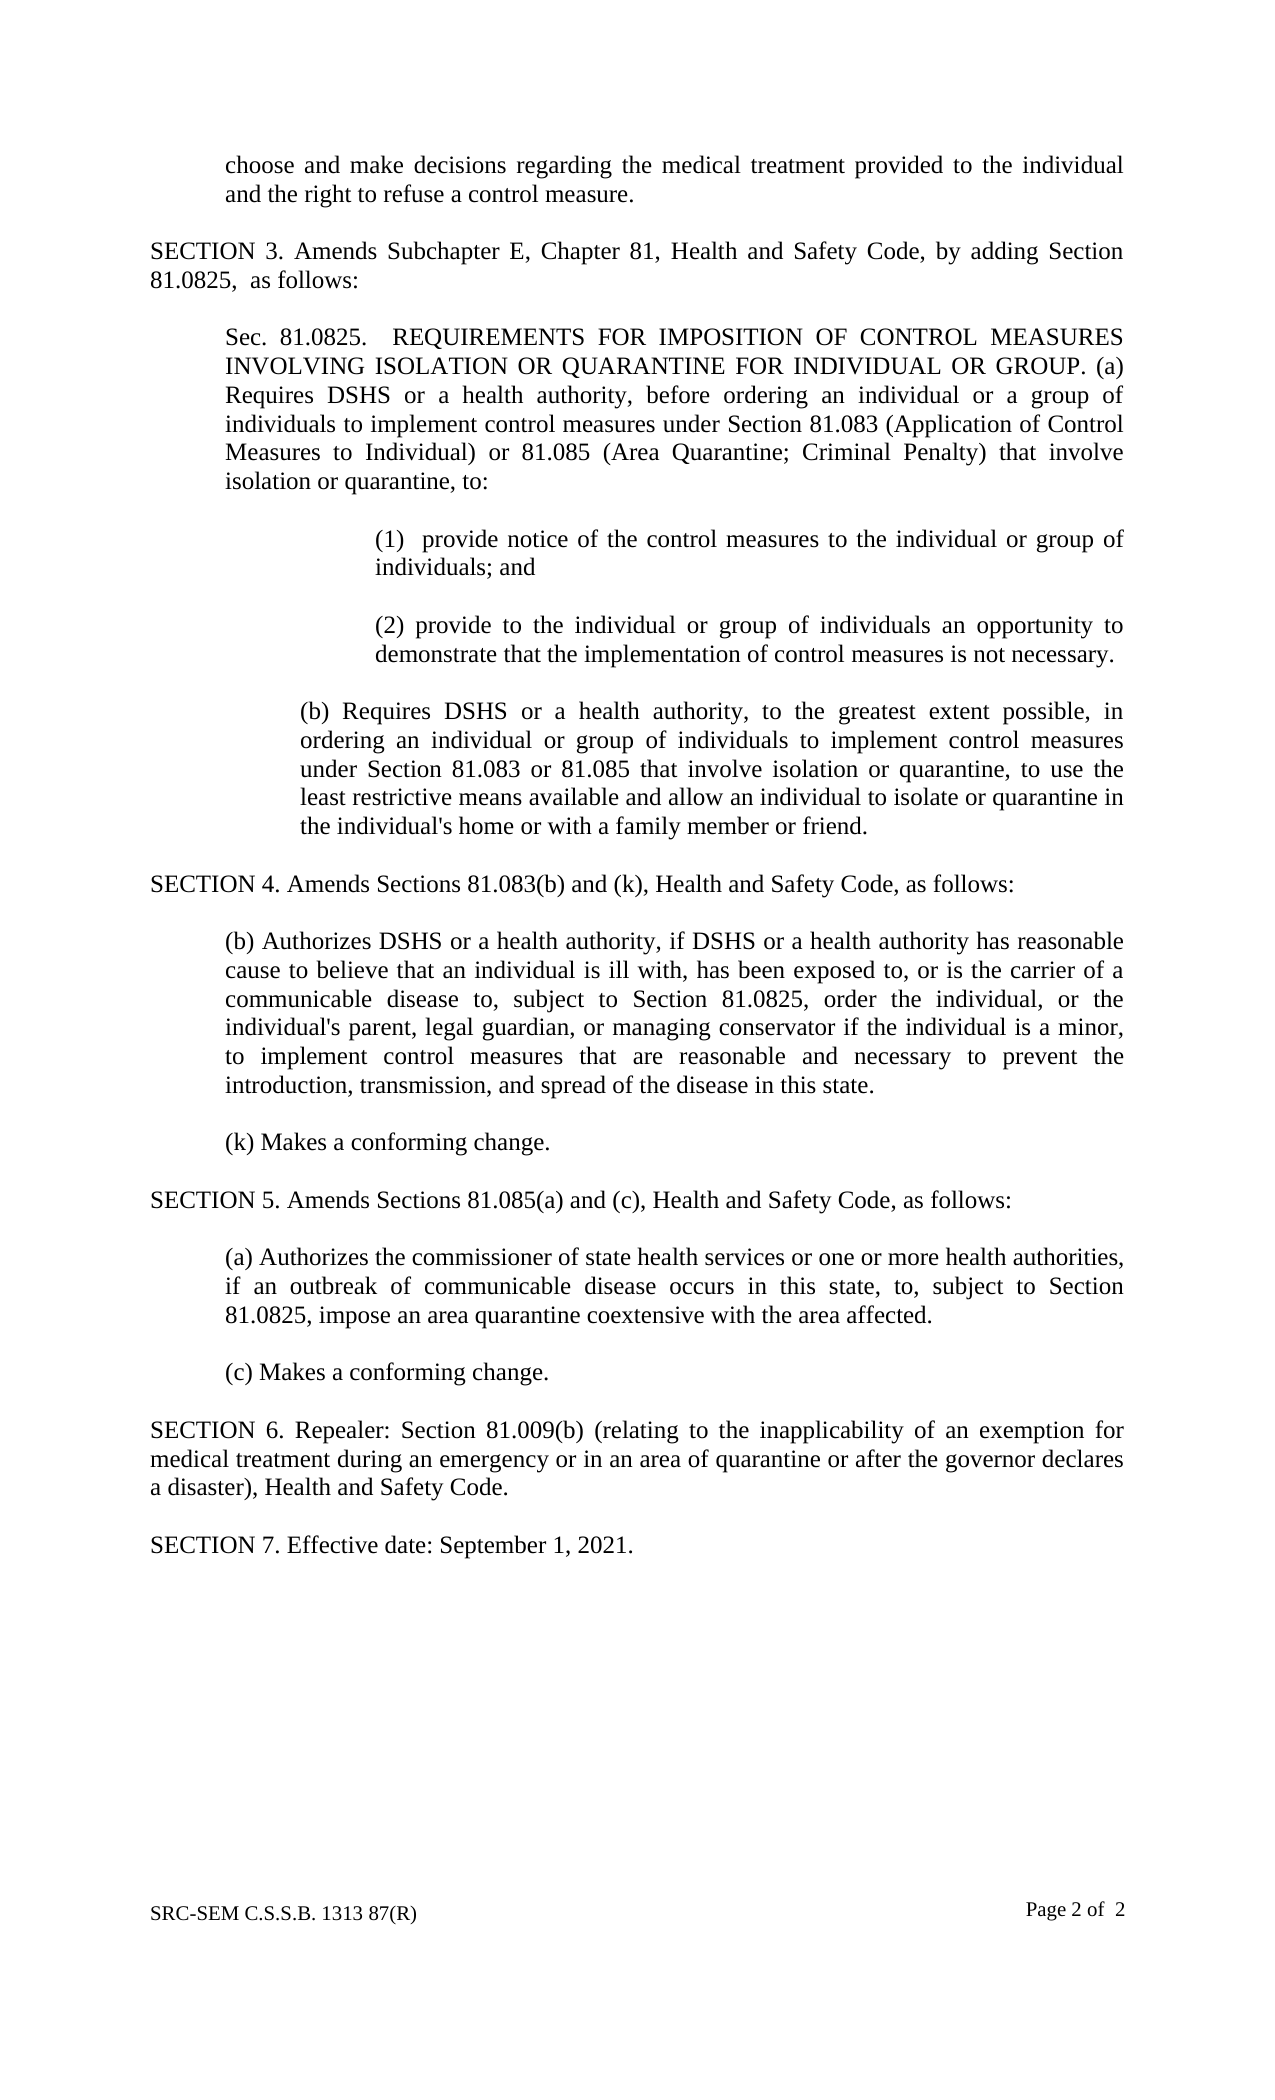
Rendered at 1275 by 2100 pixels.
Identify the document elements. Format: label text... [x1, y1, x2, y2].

text SECTION 3. Amends Subchapter E, Chapter 81, Health and Safety Code, by adding Section 81.0825, as follows: [150, 236, 1125, 294]
text SECTION 7. Effective date: September 1, 2021. [150, 1530, 1125, 1559]
text (a) Authorizes the commissioner of state health services or one or more health authorities, if an outbreak of communicable disease occurs in this state, to, subject to Section 81.0825, impose an area quarantine coextensive with the area affected. [225, 1242, 1125, 1329]
text SECTION 6. Repealer: Section 81.009(b) (relating to the inapplicability of an exemption for medical treatment during an emergency or in an area of quarantine or after the governor declares a disaster), Health and Safety Code. [150, 1415, 1125, 1501]
text SECTION 5. Amends Sections 81.085(a) and (c), Health and Safety Code, as follows: [150, 1185, 1125, 1214]
text (b) Authorizes DSHS or a health authority, if DSHS or a health authority has reasonable cause to believe that an individual is ill with, has been exposed to, or is the carrier of a communicable disease to, subject to Section 81.0825, order the individual, or the individual's parent, legal guardian, or managing conservator if the individual is a minor, to implement control measures that are reasonable and necessary to prevent the introduction, transmission, and spread of the disease in this state. [225, 926, 1125, 1099]
text (k) Makes a conforming change. [225, 1127, 1125, 1156]
text Sec. 81.0825. REQUIREMENTS FOR IMPOSITION OF CONTROL MEASURES INVOLVING ISOLATION OR QUARANTINE FOR INDIVIDUAL OR GROUP. (a) Requires DSHS or a health authority, before ordering an individual or a group of individuals to implement control measures under Section 81.083 (Application of Control Measures to Individual) or 81.085 (Area Quarantine; Criminal Penalty) that involve isolation or quarantine, to: [225, 322, 1125, 495]
text (c) Makes a conforming change. [225, 1357, 1125, 1386]
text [225, 150, 1125, 207]
text (b) Requires DSHS or a health authority, to the greatest extent possible, in ordering an individual or group of individuals to implement control measures under Section 81.083 or 81.085 that involve isolation or quarantine, to use the least restrictive means available and allow an individual to isolate or quarantine in the individual's home or with a family member or friend. [300, 696, 1125, 840]
text (1) provide notice of the control measures to the individual or group of individuals; and [375, 524, 1125, 581]
text (2) provide to the individual or group of individuals an opportunity to demonstrate that the implementation of control measures is not necessary. [375, 610, 1125, 667]
text SECTION 4. Amends Sections 81.083(b) and (k), Health and Safety Code, as follows: [150, 869, 1125, 897]
